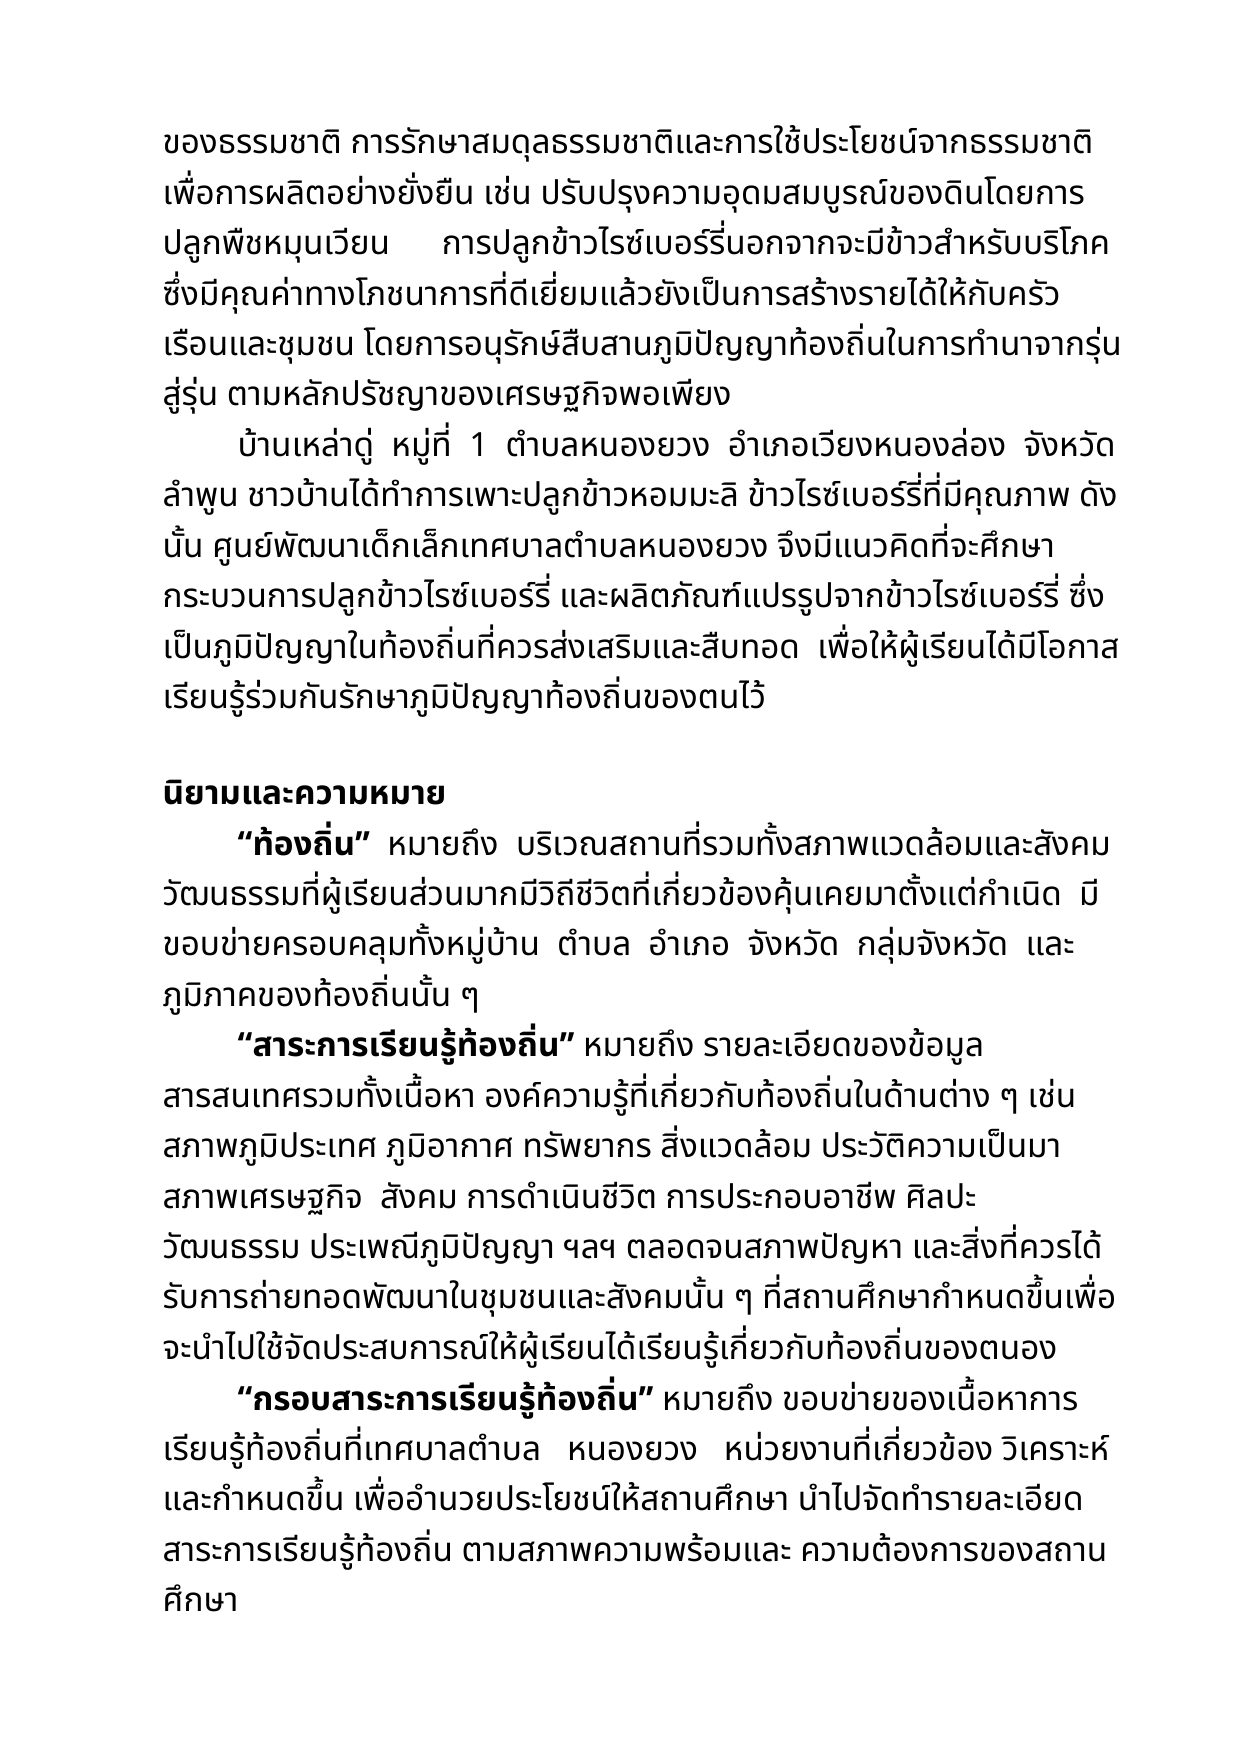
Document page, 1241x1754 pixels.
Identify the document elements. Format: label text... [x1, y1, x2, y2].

text “ท้องถิ่น” หมายถึง บริเวณสถานที่รวมทั้งสภาพแวดล้อมและสังคมวัฒนธรรมที่ผู้เรียนส่วนมากมีวิถีชีวิตที่เกี่ยวข้องคุ้นเคยมาตั้งแต่กำเนิด มีขอบข่ายครอบคลุมทั้งหมู่บ้าน ตำบล อำเภอ จังหวัด กลุ่มจังหวัด และภูมิภาคของท้องถิ่นนั้น ๆ [162, 819, 1122, 1021]
text นิยามและความหมาย [162, 769, 1122, 819]
text บ้านเหล่าดู่ หมู่ที่ 1 ตำบลหนองยวง อำเภอเวียงหนองล่อง จังหวัดลำพูน ชาวบ้านได้ทำการเพาะปลูกข้าวหอมมะลิ ข้าวไรซ์เบอร์รี่ที่มีคุณภาพ ดังนั้น ศูนย์พัฒนาเด็กเล็กเทศบาลตำบลหนองยวง จึงมีแนวคิดที่จะศึกษากระบวนการปลูกข้าวไรซ์เบอร์รี่ และผลิตภัณฑ์แปรรูปจากข้าวไรซ์เบอร์รี่ ซึ่งเป็นภูมิปัญญาในท้องถิ่นที่ควรส่งเสริมและสืบทอด เพื่อให้ผู้เรียนได้มีโอกาสเรียนรู้ร่วมกันรักษาภูมิปัญญาท้องถิ่นของตนไว้ [162, 421, 1122, 723]
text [162, 118, 1122, 421]
text “กรอบสาระการเรียนรู้ท้องถิ่น” หมายถึง ขอบข่ายของเนื้อหาการเรียนรู้ท้องถิ่นที่เทศบาลตำบล หนองยวง หน่วยงานที่เกี่ยวข้อง วิเคราะห์และกำหนดขึ้น เพื่ออํานวยประโยชน์ให้สถานศึกษา นําไปจัดทำรายละเอียดสาระการเรียนรู้ท้องถิ่น ตามสภาพความพร้อมและ ความต้องการของสถานศึกษา [162, 1374, 1122, 1627]
text “สาระการเรียนรู้ท้องถิ่น” หมายถึง รายละเอียดของข้อมูลสารสนเทศรวมทั้งเนื้อหา องค์ความรู้ที่เกี่ยวกับท้องถิ่นในด้านต่าง ๆ เช่น สภาพภูมิประเทศ ภูมิอากาศ ทรัพยากร สิ่งแวดล้อม ประวัติความเป็นมา สภาพเศรษฐกิจ สังคม การดำเนินชีวิต การประกอบอาชีพ ศิลปะ วัฒนธรรม ประเพณีภูมิปัญญา ฯลฯ ตลอดจนสภาพปัญหา และสิ่งที่ควรได้รับการถ่ายทอดพัฒนาในชุมชนและสังคมนั้น ๆ ที่สถานศึกษากำหนดขึ้นเพื่อจะนําไปใช้จัดประสบการณ์ให้ผู้เรียนได้เรียนรู้เกี่ยวกับท้องถิ่นของตนอง [162, 1021, 1122, 1374]
